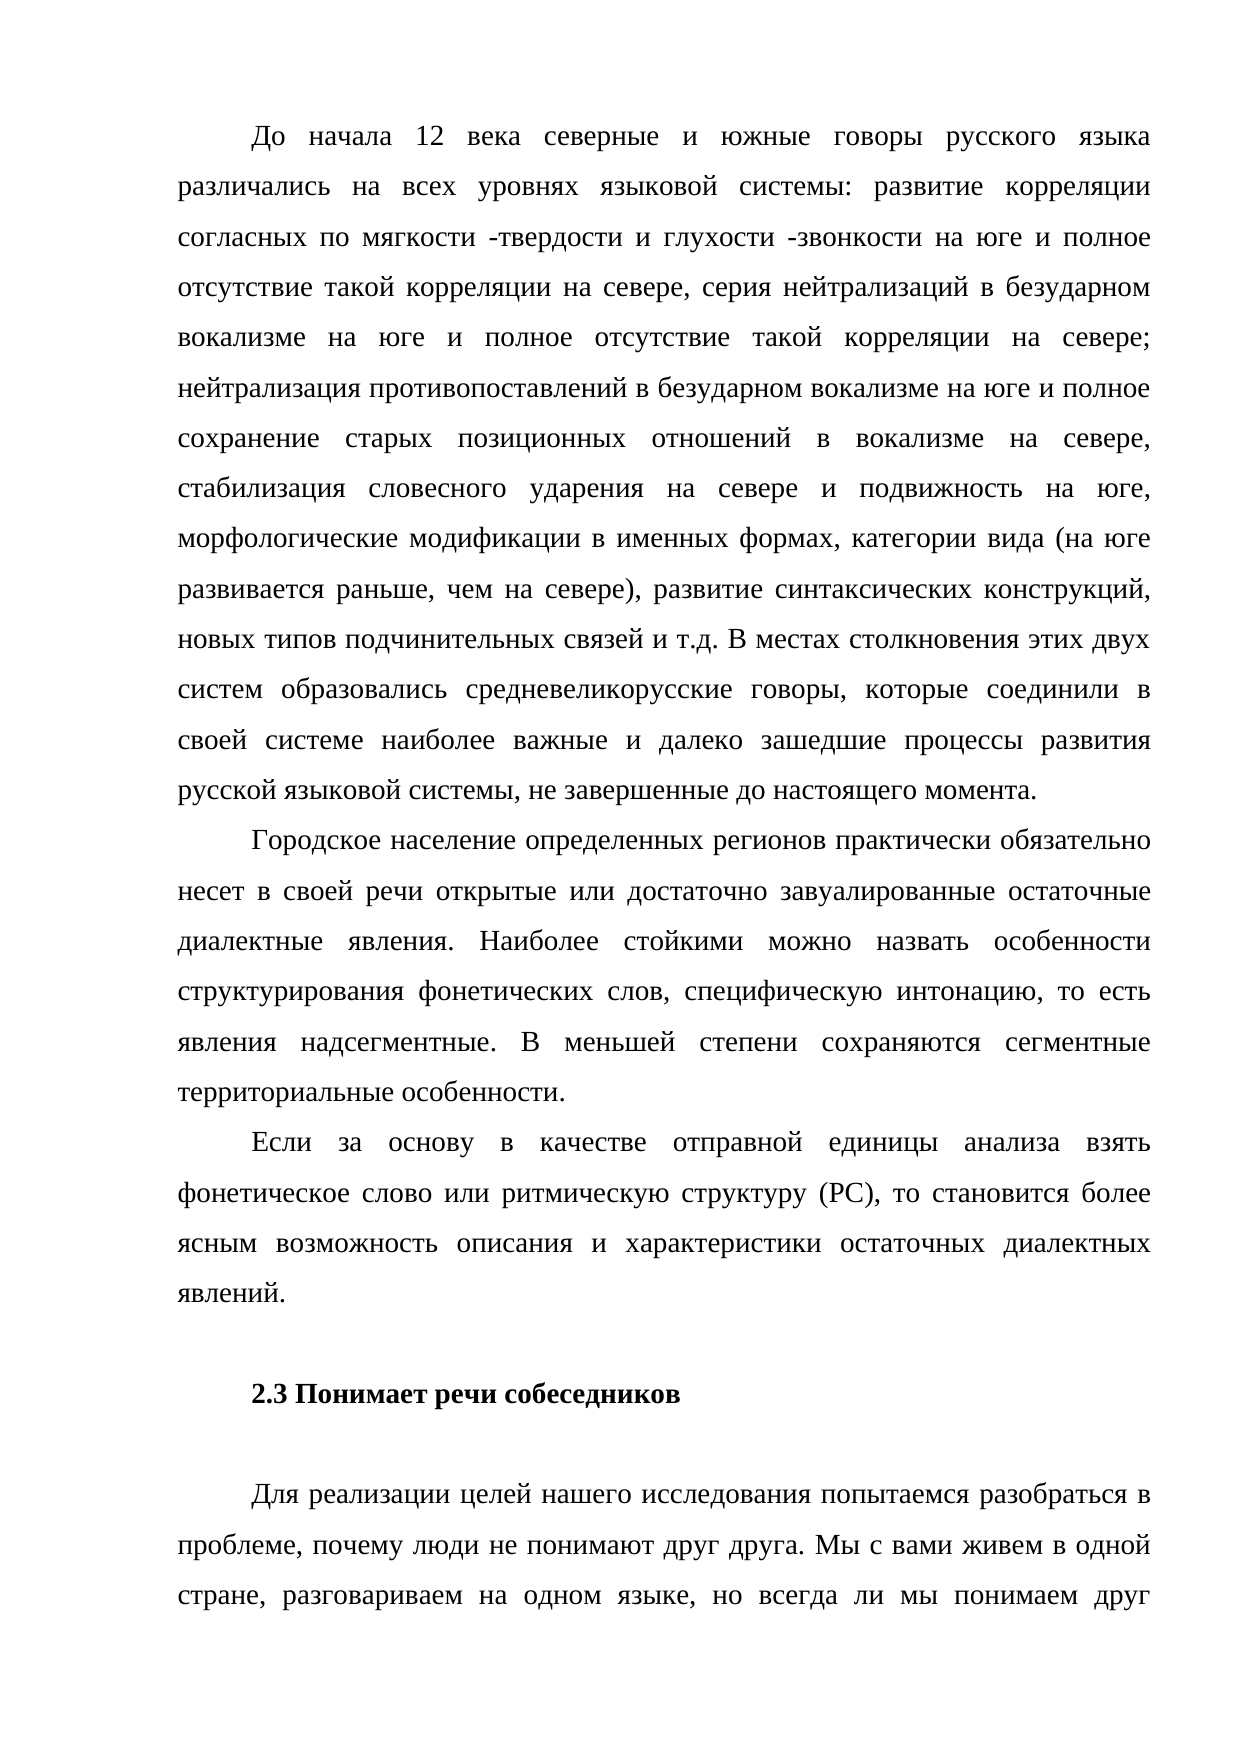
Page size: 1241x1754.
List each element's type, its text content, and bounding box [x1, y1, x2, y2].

subtitle 2.3 Понимает речи собеседников [177, 1376, 1152, 1409]
text До начала 12 века северные и южные говоры русского языка различались на всех уровнях языковой системы: развитие корреляции согласных по мягкости -твердости и глухости -звонкости на юге и полное отсутствие такой корреляции на севере, серия нейтрализаций в безударном вокализме на юге и полное отсутствие такой корреляции на севере; нейтрализация противопоставлений в безударном вокализме на юге и полное сохранение старых позиционных отношений в вокализме на севере, стабилизация словесного ударения на севере и подвижность на юге, морфологические модификации в именных формах, категории вида (на юге развивается раньше, чем на севере), развитие синтаксических конструкций, новых типов подчинительных связей и т.д. В местах столкновения этих двух систем образовались средневеликорусские говоры, которые соединили в своей системе наиболее важные и далеко зашедшие процессы развития русской языковой системы, не завершенные до настоящего момента. [177, 118, 1152, 806]
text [177, 1477, 1152, 1611]
text Городское население определенных регионов практически обязательно несет в своей речи открытые или достаточно завуалированные остаточные диалектные явления. Наиболее стойкими можно назвать особенности структурирования фонетических слов, специфическую интонацию, то есть явления надсегментные. В меньшей степени сохраняются сегментные территориальные особенности. [177, 822, 1152, 1108]
text Если за основу в качестве отправной единицы анализа взять фонетическое слово или ритмическую структуру (РС), то становится более ясным возможность описания и характеристики остаточных диалектных явлений. [177, 1124, 1152, 1309]
